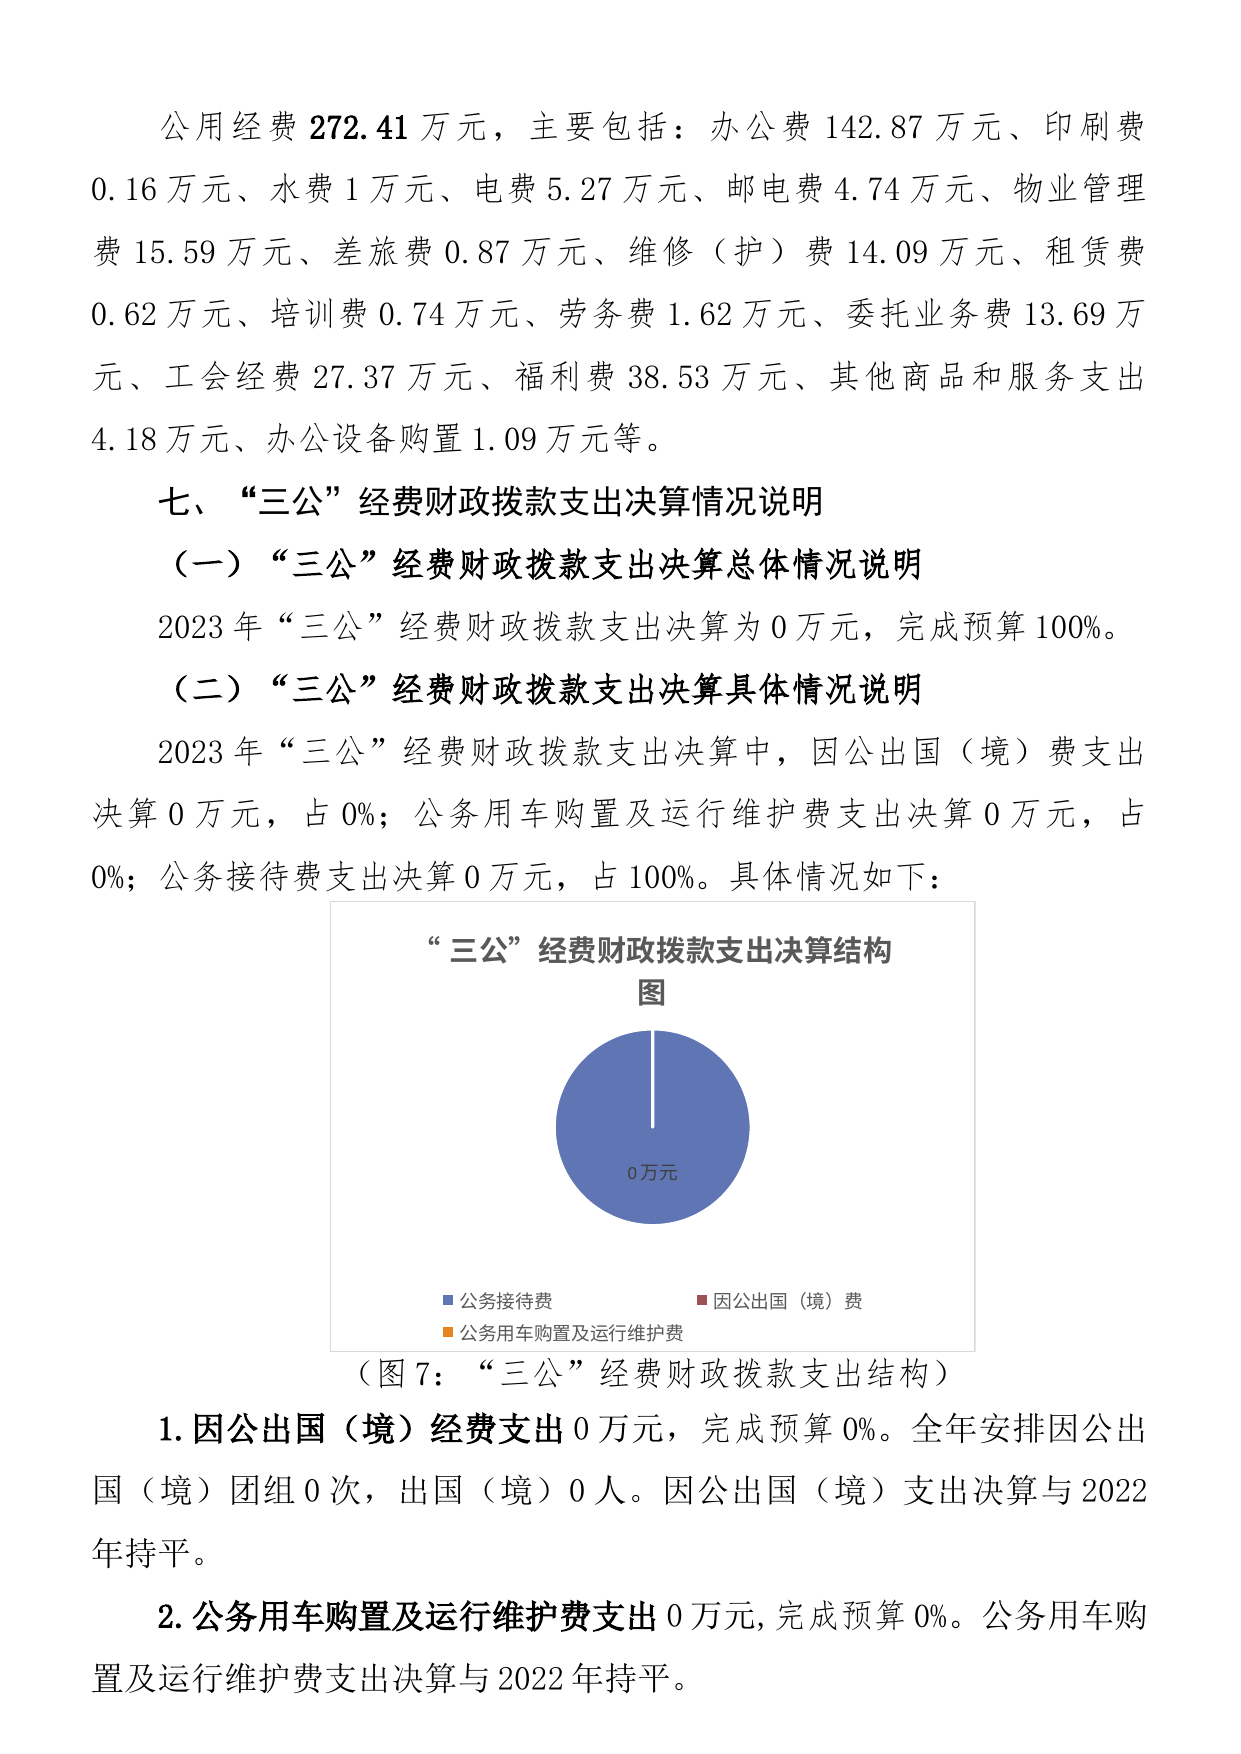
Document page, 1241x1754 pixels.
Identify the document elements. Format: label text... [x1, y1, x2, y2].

text 1.因公出国（境）经费支出0万元，完成预算0%。全年安排因公出国（境）团组0次，出国（境）0人。因公出国（境）支出决算与2022年持平。 [91, 1390, 1148, 1578]
text 2.公务用车购置及运行维护费支出0万元,完成预算0%。公务用车购置及运行维护费支出决算与2022年持平。 [91, 1578, 1148, 1703]
text （图7：“三公”经费财政拨款支出结构） [91, 1352, 1148, 1390]
text 七、“三公”经费财政拨款支出决算情况说明 [91, 463, 1148, 526]
text 2023年“三公”经费财政拨款支出决算为0万元，完成预算100%。 [91, 588, 1148, 651]
text 公用经费272.41万元，主要包括：办公费142.87万元、印刷费0.16万元、水费1万元、电费5.27万元、邮电费4.74万元、物业管理费15.59万元、差旅费0.87万元、维修（护）费14.09万元、租赁费0.62万元、培训费0.74万元、劳务费1.62万元、委托业务费13.69万元、工会经费27.37万元、福利费38.53万元、其他商品和服务支出4.18万元、办公设备购置1.09万元等。 [91, 88, 1148, 463]
text 2023年“三公”经费财政拨款支出决算中，因公出国（境）费支出决算0万元，占0%；公务用车购置及运行维护费支出决算0万元，占0%；公务接待费支出决算0万元，占100%。具体情况如下： [91, 713, 1148, 901]
text （一）“三公”经费财政拨款支出决算总体情况说明 [91, 526, 1148, 588]
text （二）“三公”经费财政拨款支出决算具体情况说明 [91, 651, 1148, 713]
